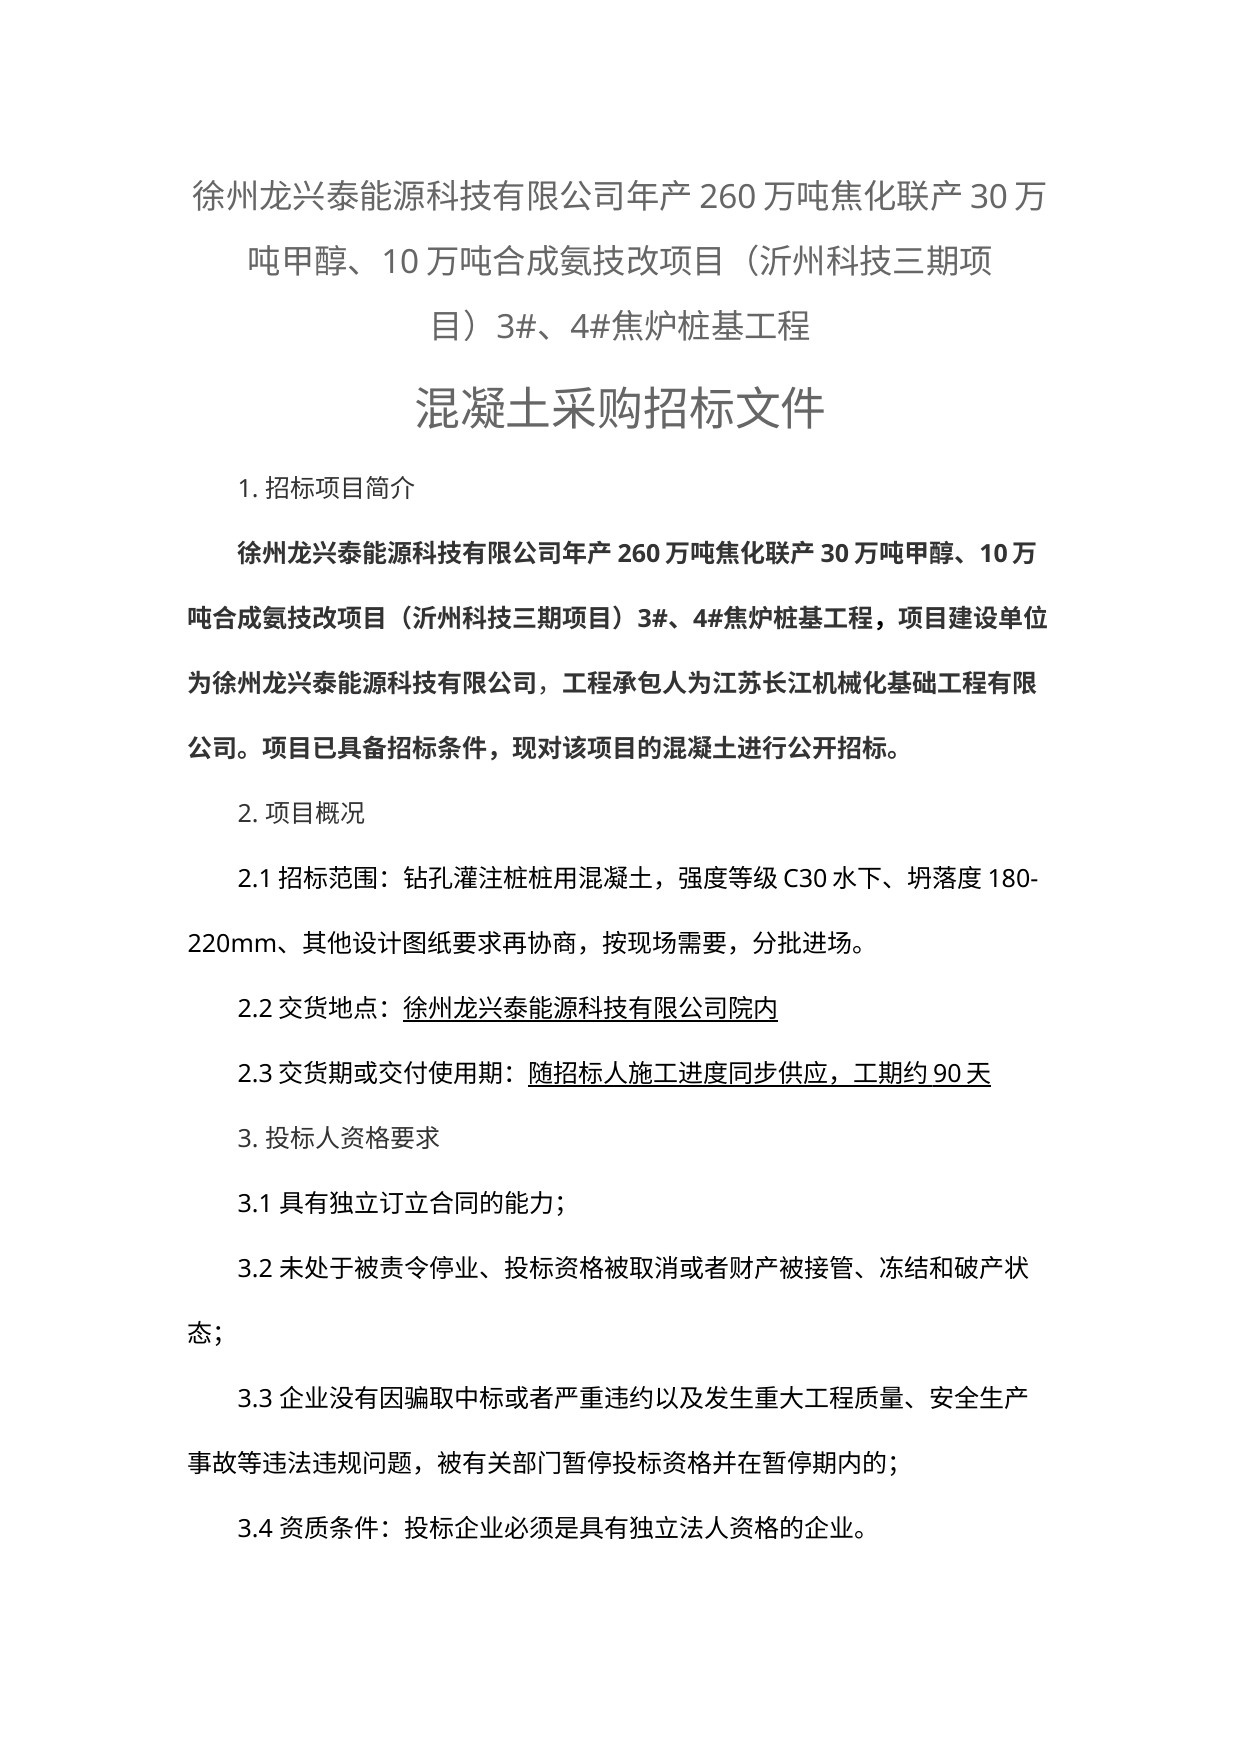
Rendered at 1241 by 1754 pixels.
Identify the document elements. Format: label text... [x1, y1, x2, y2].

text 3. 投标人资格要求 [187, 1104, 1053, 1169]
text 2.1招标范围：钻孔灌注桩桩用混凝土，强度等级C30水下、坍落度180-220mm、其他设计图纸要求再协商，按现场需要，分批进场。 [187, 844, 1053, 974]
text 徐州龙兴泰能源科技有限公司年产260万吨焦化联产30万吨甲醇、10万吨合成氨技改项目（沂州科技三期项目）3#、4#焦炉桩基工程 [187, 162, 1053, 357]
text 1. 招标项目简介 [187, 454, 1053, 519]
text 徐州龙兴泰能源科技有限公司年产260万吨焦化联产30万吨甲醇、10万吨合成氨技改项目（沂州科技三期项目）3#、4#焦炉桩基工程，项目建设单位为徐州龙兴泰能源科技有限公司，工程承包人为江苏长江机械化基础工程有限公司。项目已具备招标条件，现对该项目的混凝土进行公开招标。 [187, 519, 1053, 779]
text 3.2 未处于被责令停业、投标资格被取消或者财产被接管、冻结和破产状态； [187, 1234, 1053, 1364]
text 3.3 企业没有因骗取中标或者严重违约以及发生重大工程质量、安全生产事故等违法违规问题，被有关部门暂停投标资格并在暂停期内的； [187, 1364, 1053, 1494]
text 3.1 具有独立订立合同的能力； [187, 1169, 1053, 1234]
text 混凝土采购招标文件 [187, 357, 1053, 454]
text 2.2交货地点：徐州龙兴泰能源科技有限公司院内 [187, 974, 1053, 1039]
text 3.4 资质条件：投标企业必须是具有独立法人资格的企业。 [187, 1494, 1053, 1559]
text 2.3交货期或交付使用期：随招标人施工进度同步供应，工期约90天 [187, 1039, 1053, 1104]
text 2. 项目概况 [187, 779, 1053, 844]
